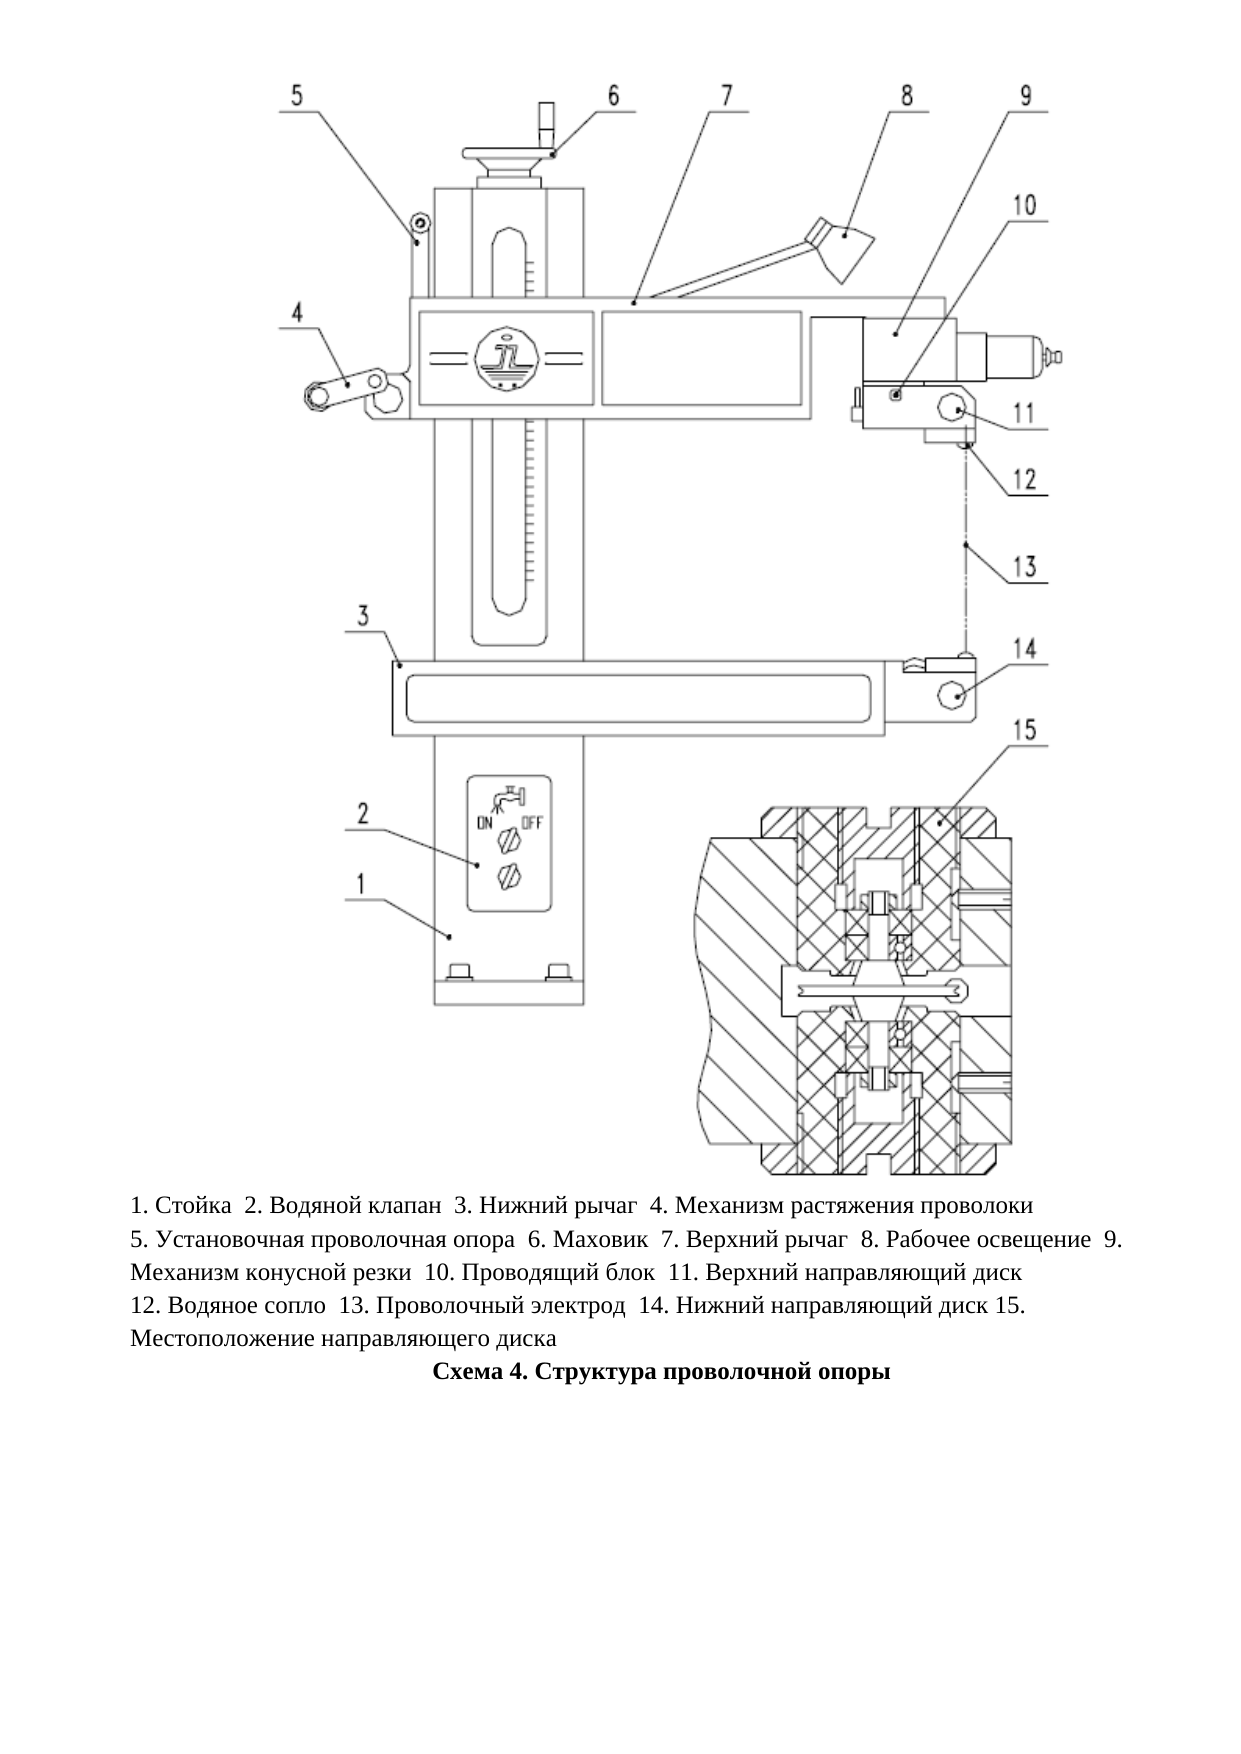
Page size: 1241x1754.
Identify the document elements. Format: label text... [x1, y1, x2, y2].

text Схема 4. Структура проволочной опоры [130, 1356, 1193, 1384]
text 12. Водяное сопло 13. Проволочный электрод 14. Нижний направляющий диск 15. Местоположение направляющего диска [130, 1290, 1193, 1351]
text 1. Стойка 2. Водяной клапан 3. Нижний рычаг 4. Механизм растяжения проволоки [130, 1191, 1193, 1219]
text 5. Установочная проволочная опора 6. Маховик 7. Верхний рычаг 8. Рабочее освещение 9. Механизм конусной резки 10. Проводящий блок 11. Верхний направляющий диск [130, 1224, 1193, 1285]
